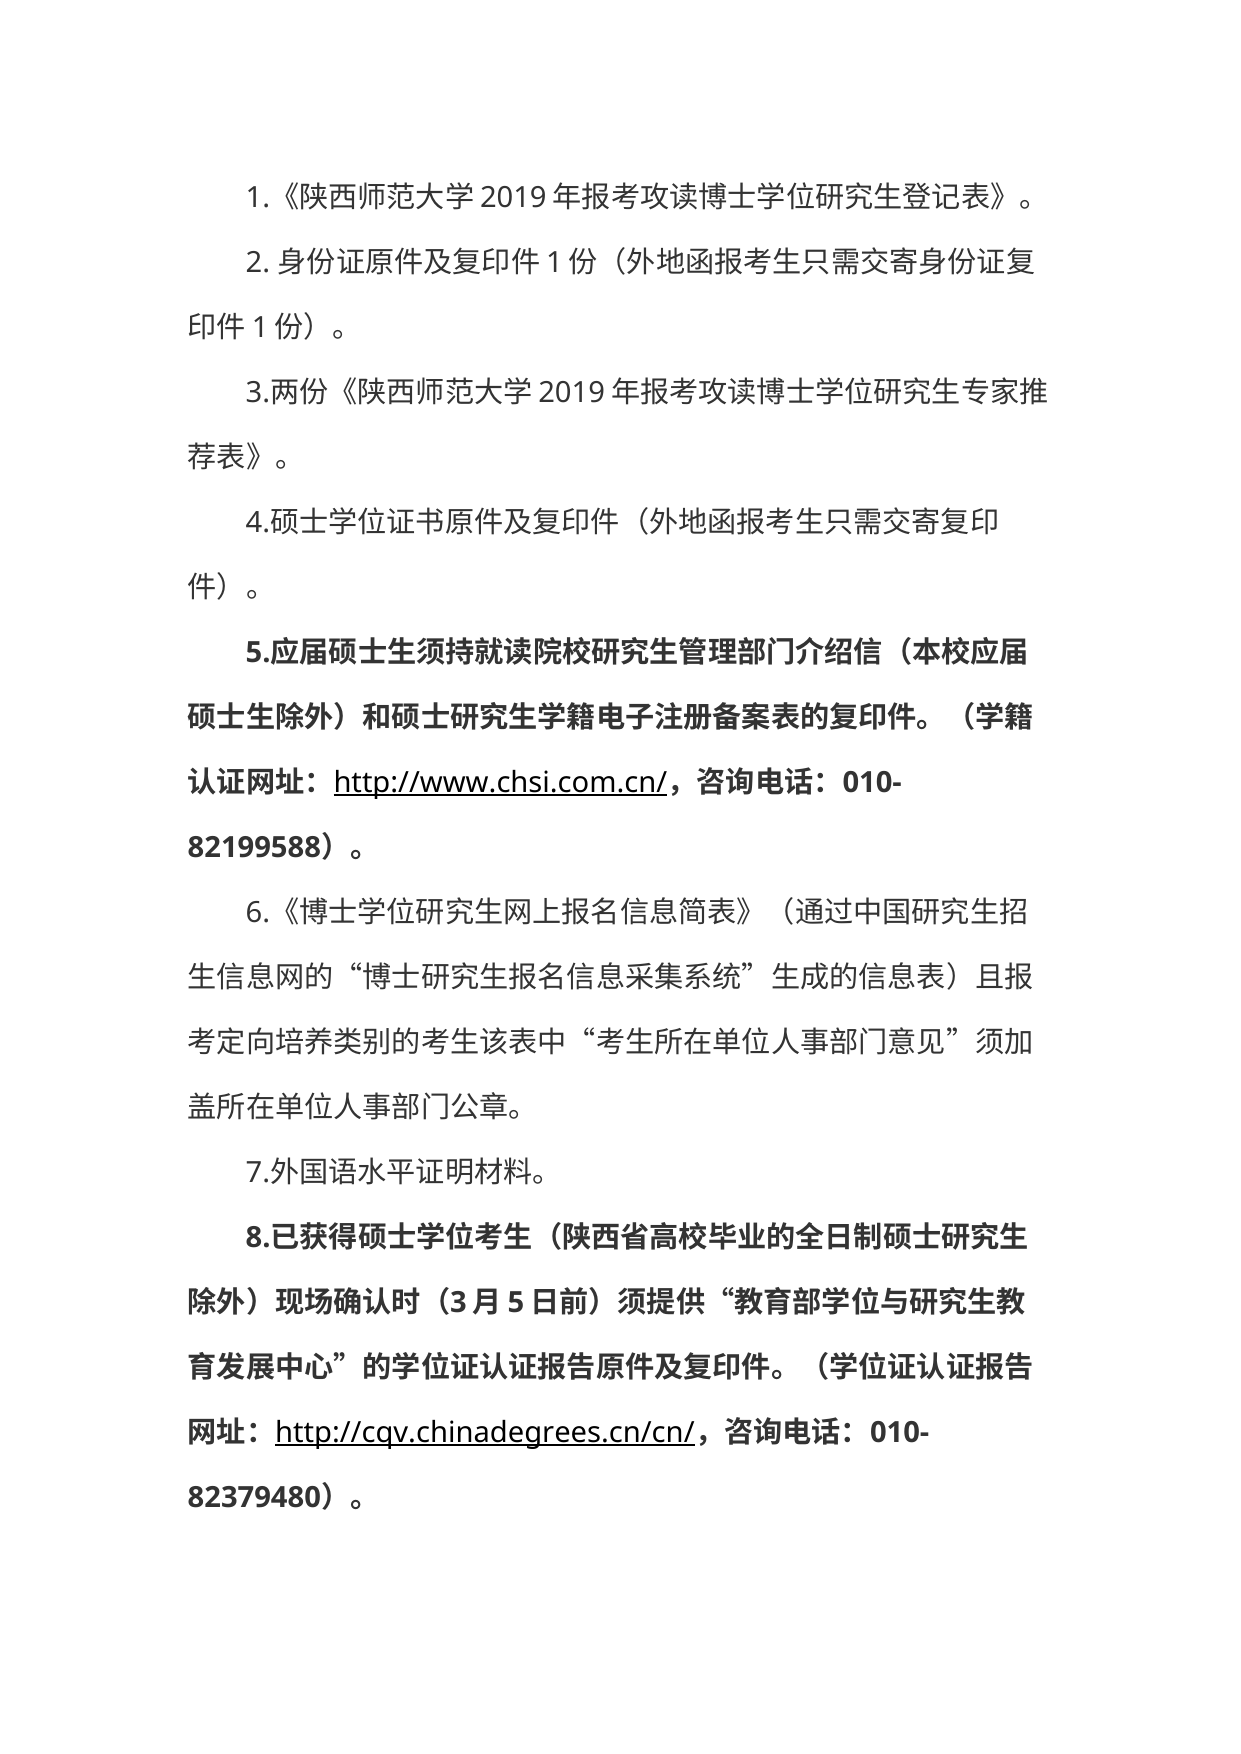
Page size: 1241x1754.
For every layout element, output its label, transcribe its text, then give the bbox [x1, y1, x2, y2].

text 2. 身份证原件及复印件1份（外地函报考生只需交寄身份证复印件1份）。 [187, 227, 1053, 357]
text 4.硕士学位证书原件及复印件（外地函报考生只需交寄复印件）。 [187, 487, 1053, 617]
text 7.外国语水平证明材料。 [187, 1137, 1053, 1202]
text 6.《博士学位研究生网上报名信息简表》（通过中国研究生招生信息网的“博士研究生报名信息采集系统”生成的信息表）且报考定向培养类别的考生该表中“考生所在单位人事部门意见”须加盖所在单位人事部门公章。 [187, 877, 1053, 1137]
text 8.已获得硕士学位考生（陕西省高校毕业的全日制硕士研究生除外）现场确认时（3月5日前）须提供“教育部学位与研究生教育发展中心”的学位证认证报告原件及复印件。（学位证认证报告网址：http://cqv.chinadegrees.cn/cn/，咨询电话：010-82379480）。 [187, 1202, 1053, 1527]
text 1.《陕西师范大学2019年报考攻读博士学位研究生登记表》。 [187, 162, 1053, 227]
text 3.两份《陕西师范大学2019年报考攻读博士学位研究生专家推荐表》。 [187, 357, 1053, 487]
text 5.应届硕士生须持就读院校研究生管理部门介绍信（本校应届硕士生除外）和硕士研究生学籍电子注册备案表的复印件。（学籍认证网址：http://www.chsi.com.cn/，咨询电话：010-82199588）。 [187, 617, 1053, 877]
